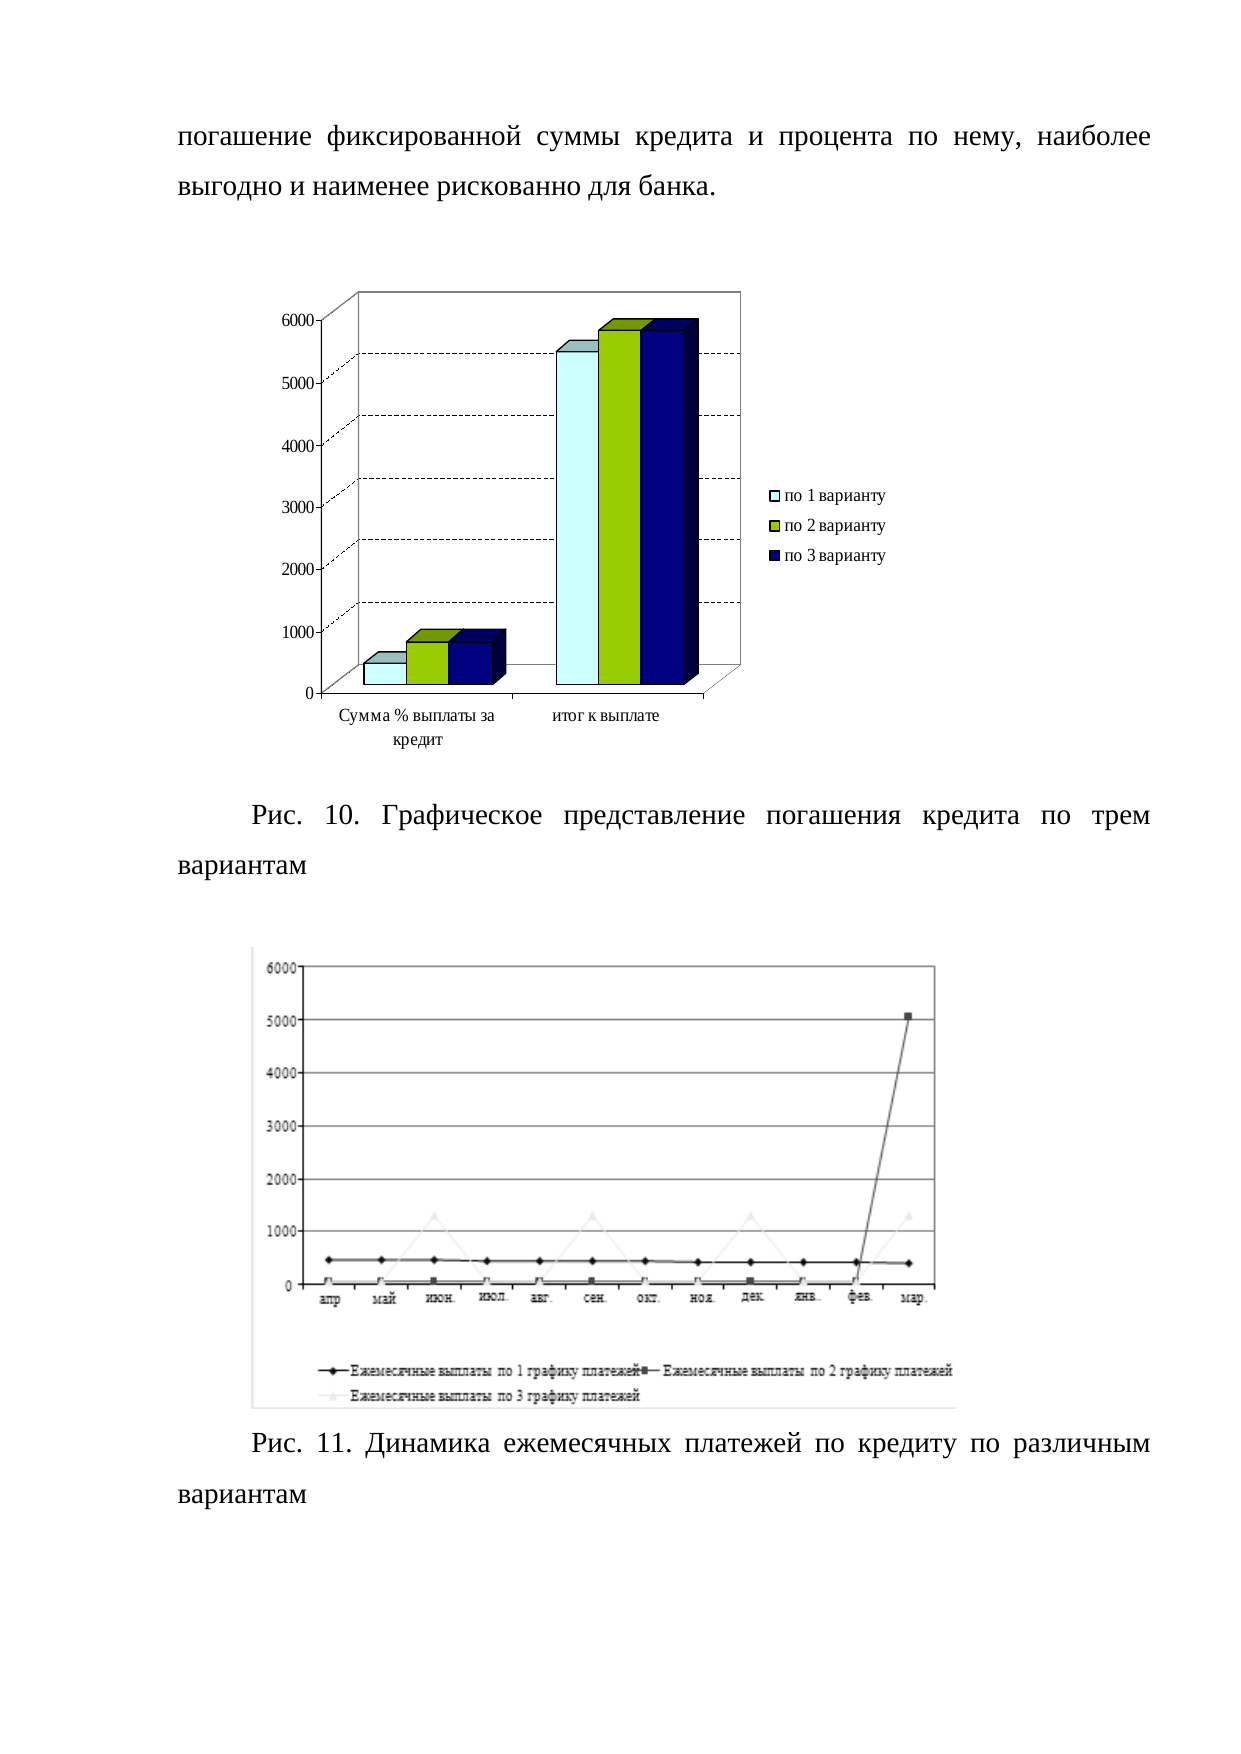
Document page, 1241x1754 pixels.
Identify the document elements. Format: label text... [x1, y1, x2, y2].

text Рис. 10. Графическое представление погашения кредита по трем вариантам [177, 797, 1152, 881]
text Рис. 11. Динамика ежемесячных платежей по кредиту по различным вариантам [177, 1426, 1152, 1509]
picture [251, 947, 956, 1409]
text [177, 118, 1152, 202]
